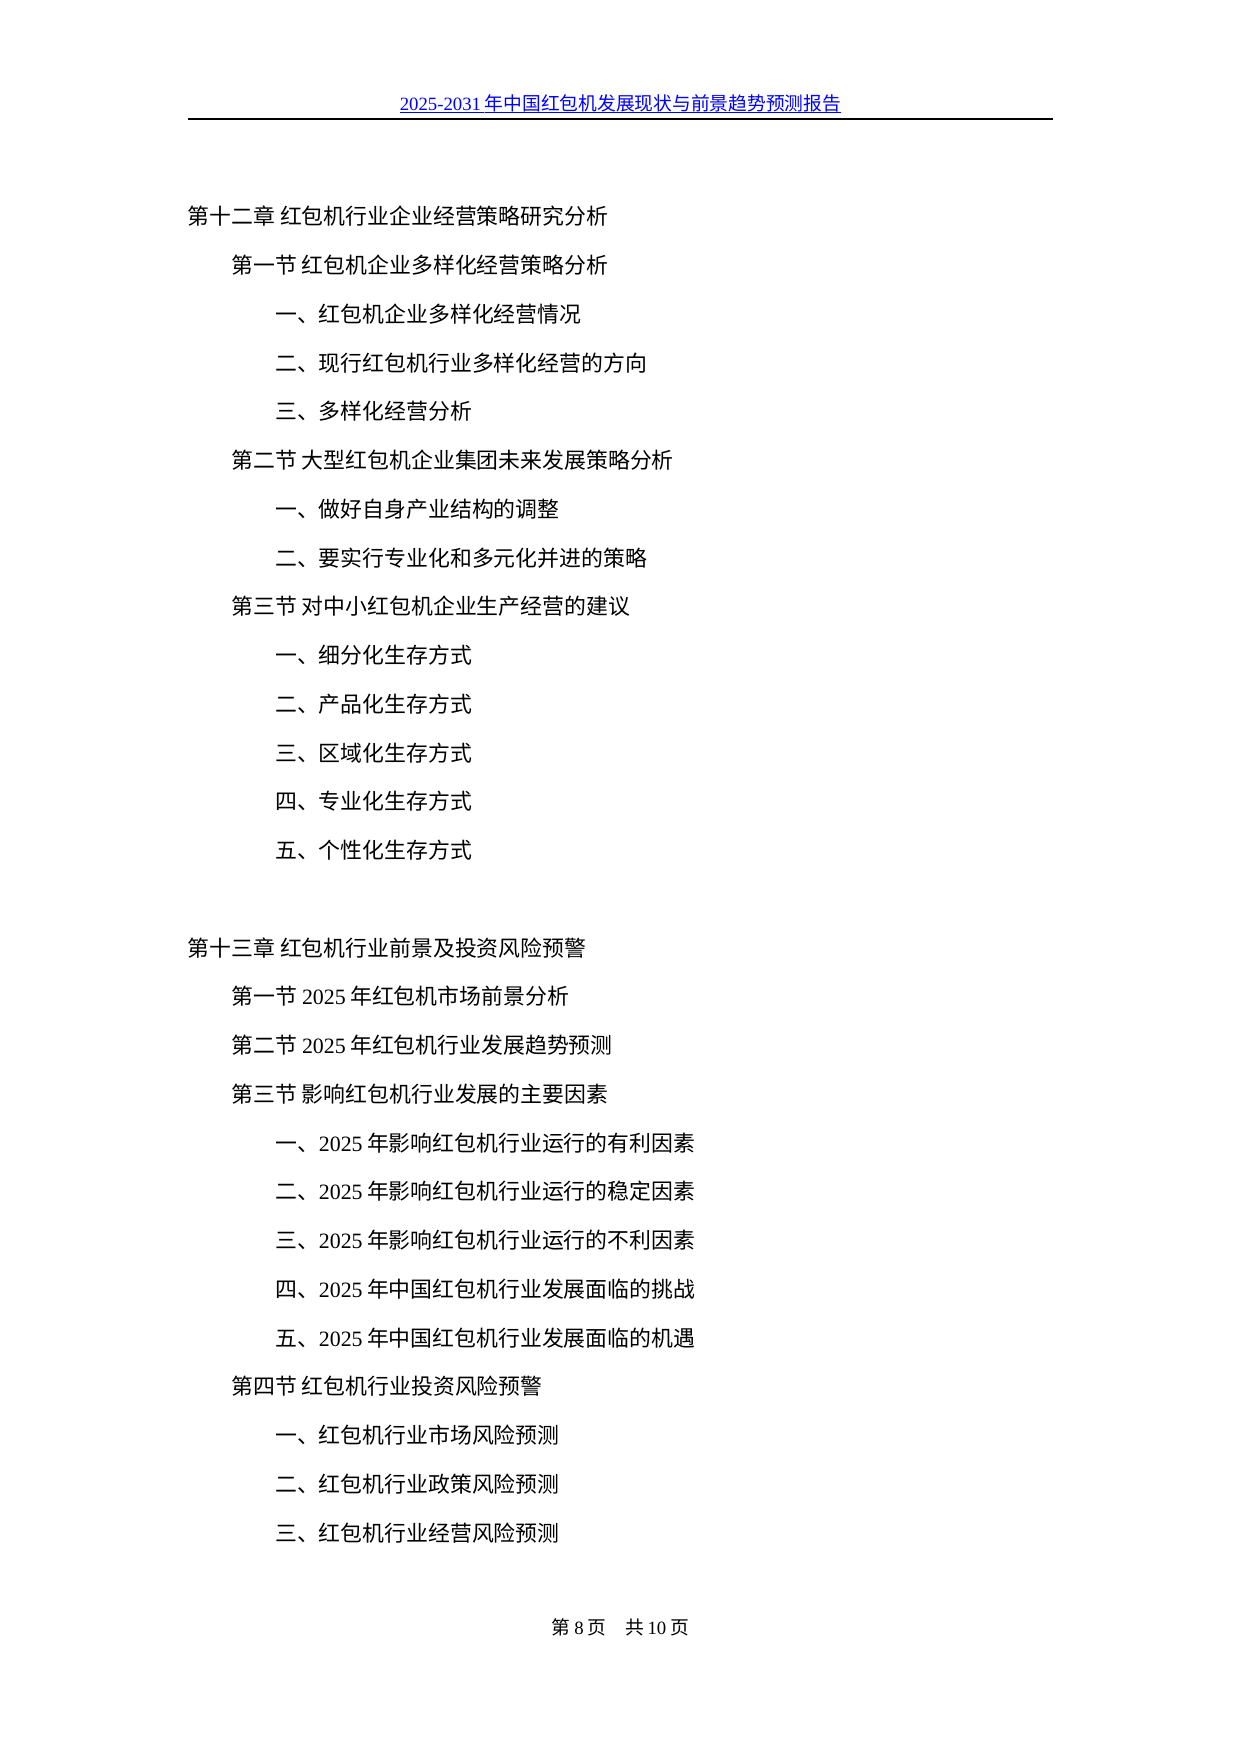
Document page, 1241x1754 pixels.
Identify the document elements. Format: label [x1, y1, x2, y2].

text [187, 150, 1053, 1548]
